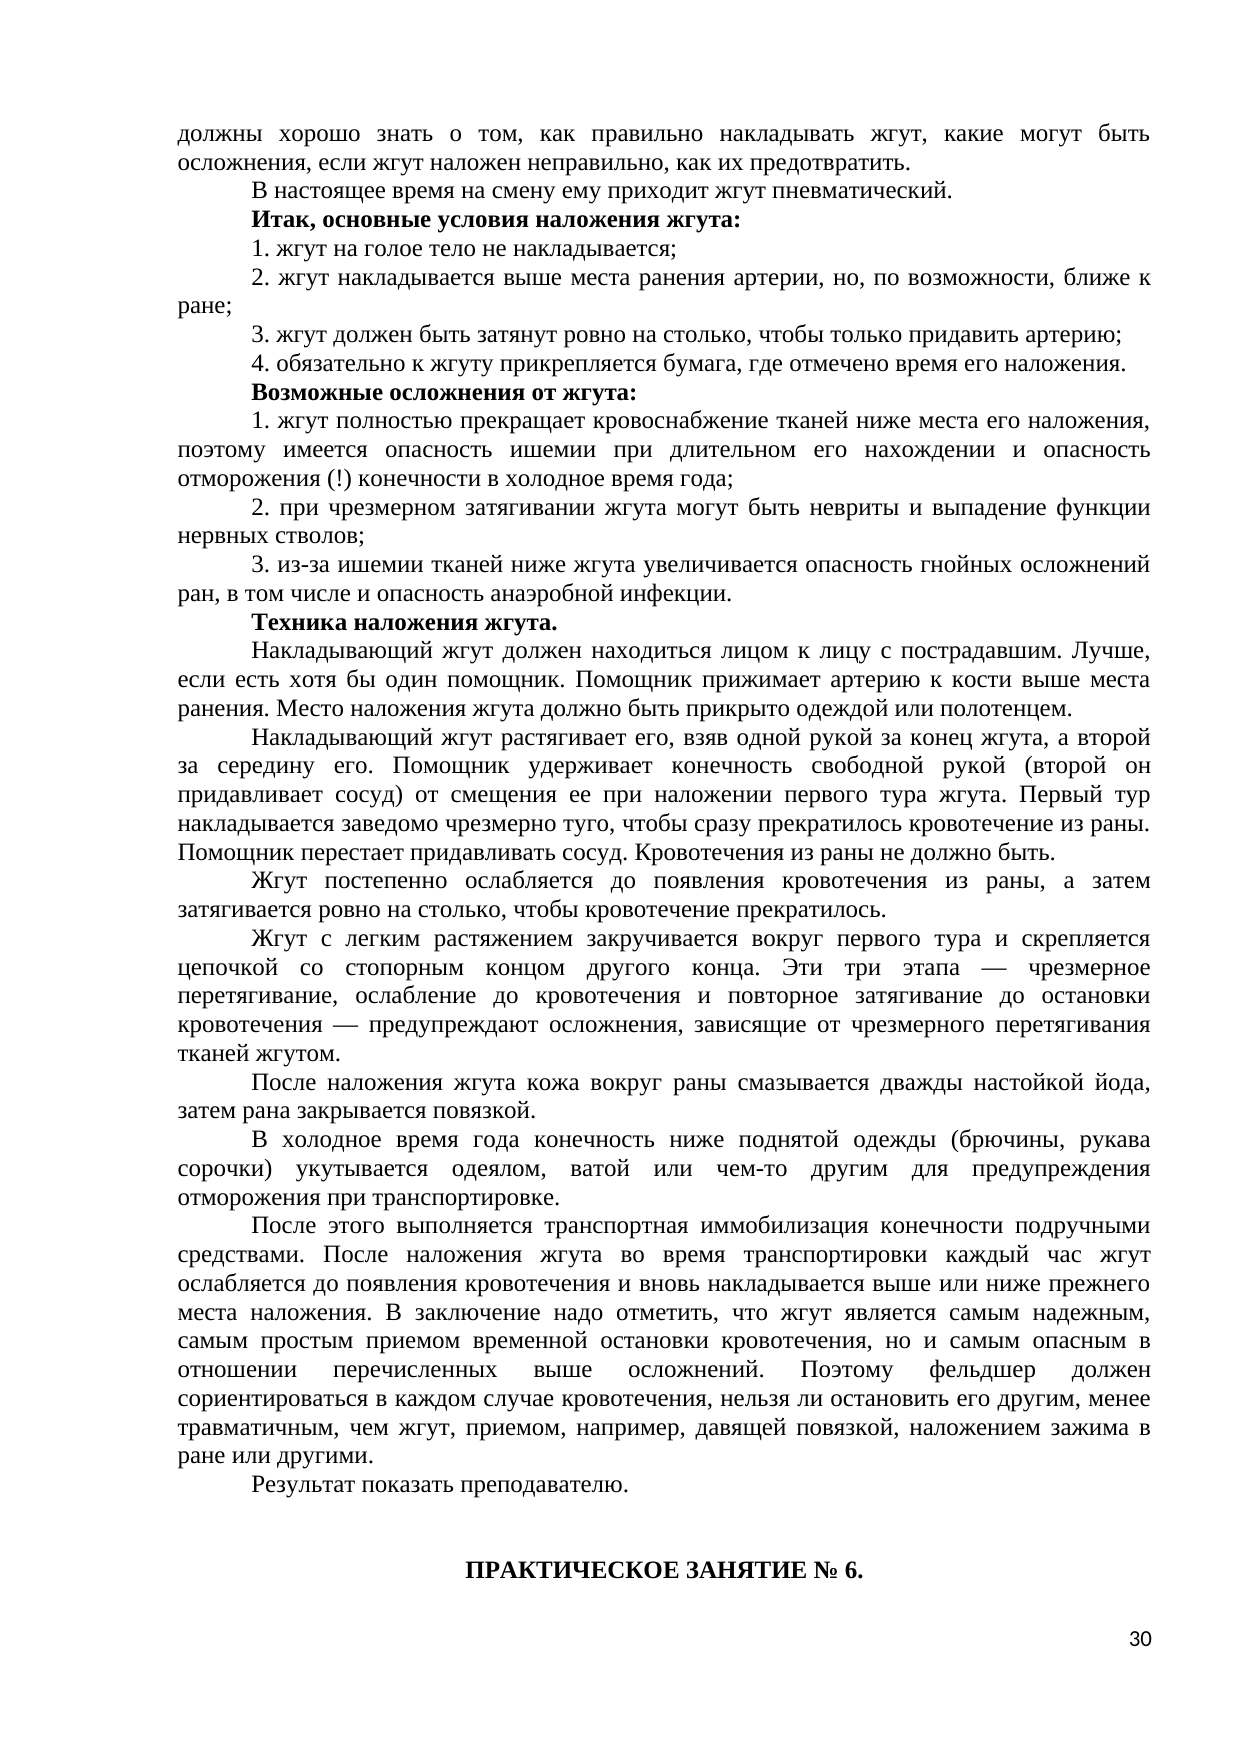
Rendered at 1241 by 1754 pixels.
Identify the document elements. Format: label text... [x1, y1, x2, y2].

text 1. жгут на голое тело не накладывается; [177, 233, 1152, 262]
text В настоящее время на смену ему приходит жгут пневматический. [177, 176, 1152, 204]
text В холодное время года конечность ниже поднятой одежды (брючины, рукава сорочки) укутывается одеялом, ватой или чем-то другим для предупреждения отморожения при транспортировке. [177, 1124, 1152, 1211]
text 1. жгут полностью прекращает кровоснабжение тканей ниже места его наложения, поэтому имеется опасность ишемии при длительном его нахождении и опасность отморожения (!) конечности в холодное время года; [177, 406, 1152, 492]
text После этого выполняется транспортная иммобилизация конечности подручными средствами. После наложения жгута во время транспортировки каждый час жгут ослабляется до появления кровотечения и вновь накладывается выше или ниже прежнего места наложения. В заключение надо отметить, что жгут является самым надежным, самым простым приемом временной остановки кровотечения, но и самым опасным в отношении перечисленных выше осложнений. Поэтому фельдшер должен сориентироваться в каждом случае кровотечения, нельзя ли остановить его другим, менее травматичным, чем жгут, приемом, например, давящей повязкой, наложением зажима в ране или другими. [177, 1211, 1152, 1469]
text После наложения жгута кожа вокруг раны смазывается дважды настойкой йода, затем рана закрывается повязкой. [177, 1067, 1152, 1124]
text 2. при чрезмерном затягивании жгута могут быть невриты и выпадение функции нервных стволов; [177, 492, 1152, 549]
text 4. обязательно к жгуту прикрепляется бумага, где отмечено время его наложения. [177, 348, 1152, 377]
text 3. жгут должен быть затянут ровно на столько, чтобы только придавить артерию; [177, 319, 1152, 348]
text Жгут с легким растяжением закручивается вокруг первого тура и скрепляется цепочкой со стопорным концом другого конца. Эти три этапа — чрезмерное перетягивание, ослабление до кровотечения и повторное затягивание до остановки кровотечения — предупреждают осложнения, зависящие от чрезмерного перетягивания тканей жгутом. [177, 923, 1152, 1067]
text ПРАКТИЧЕСКОЕ ЗАНЯТИЕ № 6. [177, 1556, 1152, 1584]
text Накладывающий жгут растягивает его, взяв одной рукой за конец жгута, а второй за середину его. Помощник удерживает конечность свободной рукой (второй он придавливает сосуд) от смещения ее при наложении первого тура жгута. Первый тур накладывается заведомо чрезмерно туго, чтобы сразу прекратилось кровотечение из раны. Помощник перестает придавливать сосуд. Кровотечения из раны не должно быть. [177, 722, 1152, 866]
text 3. из-за ишемии тканей ниже жгута увеличивается опасность гнойных осложнений ран, в том числе и опасность анаэробной инфекции. [177, 549, 1152, 607]
text Накладывающий жгут должен находиться лицом к лицу с пострадавшим. Лучше, если есть хотя бы один помощник. Помощник прижимает артерию к кости выше места ранения. Место наложения жгута должно быть прикрыто одеждой или полотенцем. [177, 636, 1152, 722]
text Возможные осложнения от жгута: [177, 377, 1152, 406]
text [177, 118, 1152, 176]
text Результат показать преподавателю. [177, 1469, 1152, 1498]
text 2. жгут накладывается выше места ранения артерии, но, по возможности, ближе к ране; [177, 262, 1152, 319]
text Жгут постепенно ослабляется до появления кровотечения из раны, а затем затягивается ровно на столько, чтобы кровотечение прекратилось. [177, 866, 1152, 923]
text Техника наложения жгута. [177, 607, 1152, 636]
text Итак, основные условия наложения жгута: [177, 204, 1152, 233]
